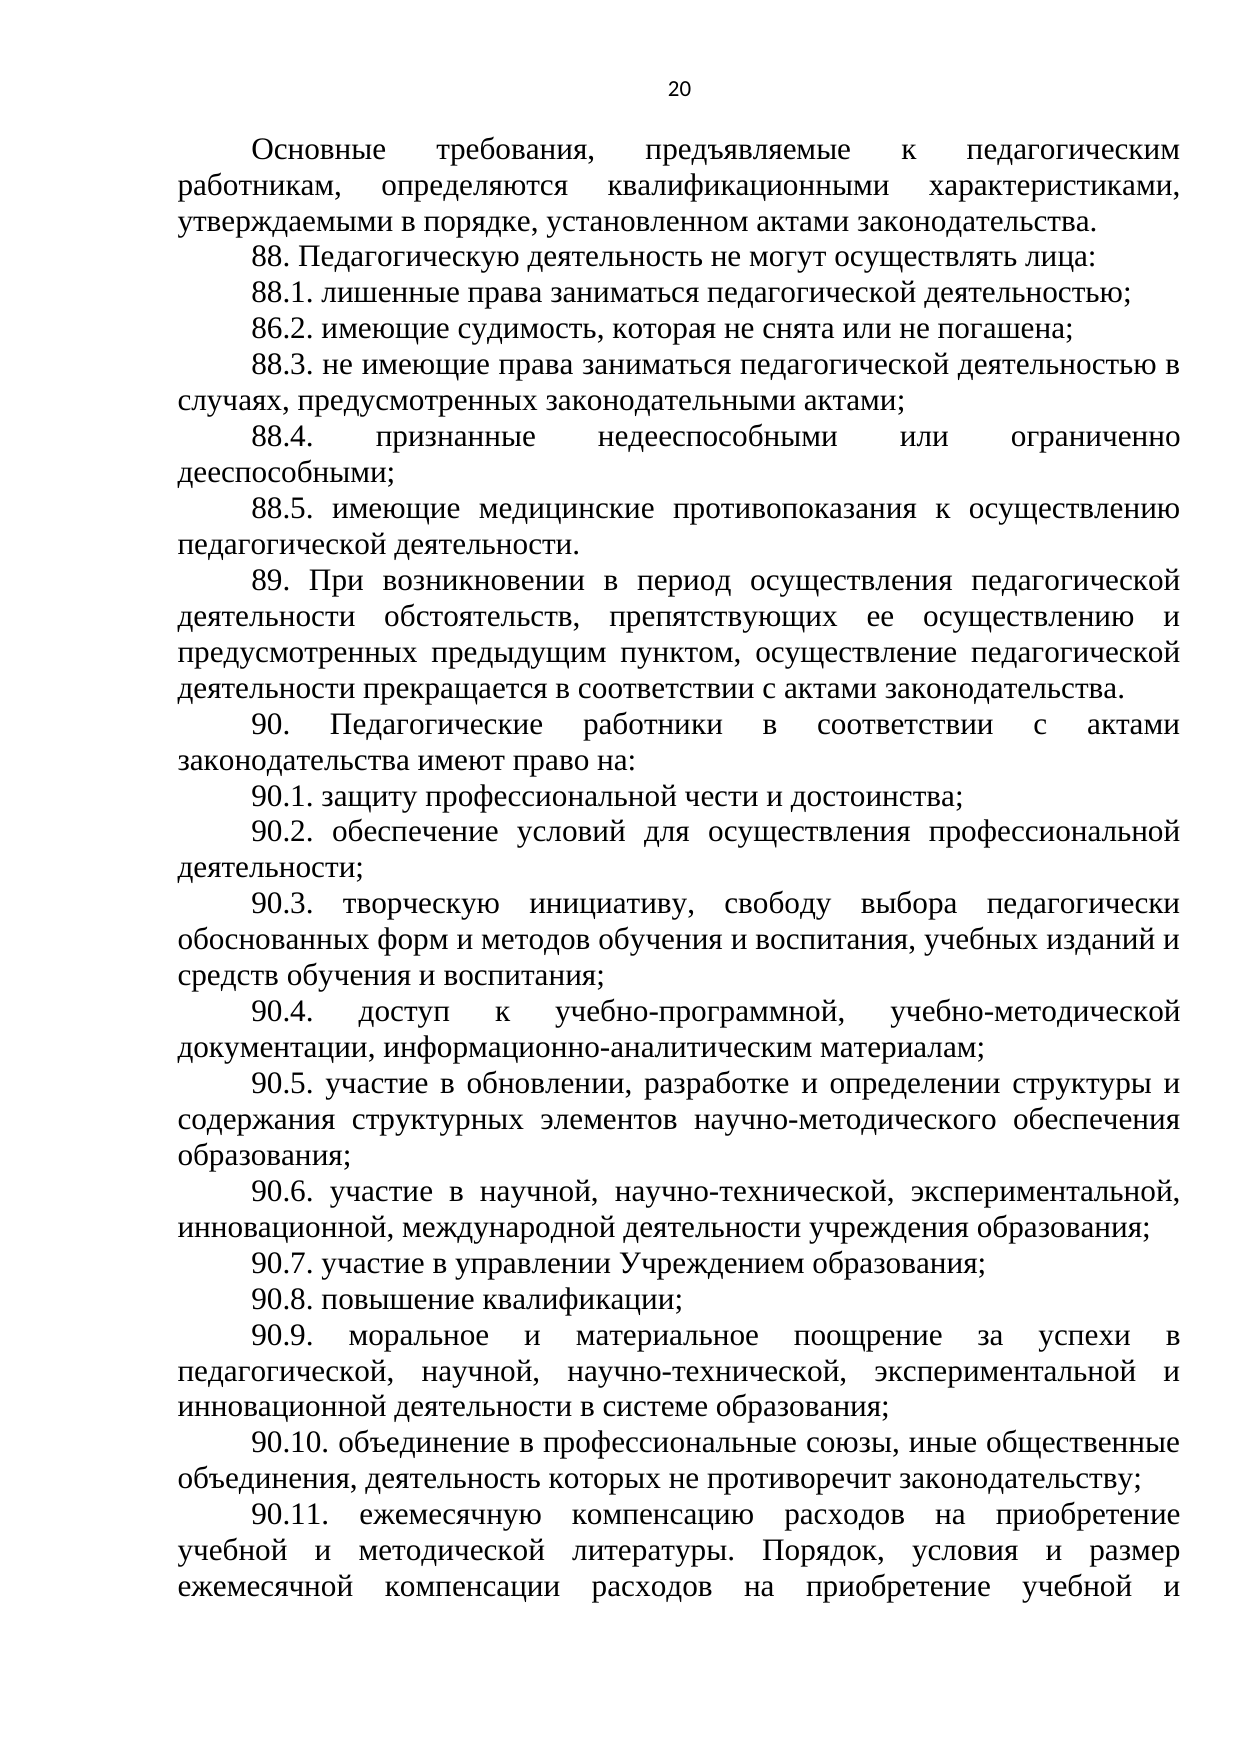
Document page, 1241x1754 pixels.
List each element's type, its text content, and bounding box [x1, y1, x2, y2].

text 90.8. повышение квалификации; [177, 1280, 1181, 1316]
text 90.10. объединение в профессиональные союзы, иные общественные объединения, деятельность которых не противоречит законодательству; [177, 1424, 1181, 1496]
text 90. Педагогические работники в соответствии с актами законодательства имеют право на: [177, 705, 1181, 777]
text 90.2. обеспечение условий для осуществления профессиональной деятельности; [177, 813, 1181, 884]
text 90.4. доступ к учебно-программной, учебно-методической документации, информационно-аналитическим материалам; [177, 992, 1181, 1064]
text 90.6. участие в научной, научно-технической, экспериментальной, инновационной, международной деятельности учреждения образования; [177, 1172, 1181, 1244]
text 88.1. лишенные права заниматься педагогической деятельностью; [177, 274, 1181, 309]
text 88.5. имеющие медицинские противопоказания к осуществлению педагогической деятельности. [177, 489, 1181, 561]
text 89. При возникновении в период осуществления педагогической деятельности обстоятельств, препятствующих ее осуществлению и предусмотренных предыдущим пунктом, осуществление педагогической деятельности прекращается в соответствии с актами законодательства. [177, 561, 1181, 705]
text Основные требования, предъявляемые к педагогическим работникам, определяются квалификационными характеристиками, утверждаемыми в порядке, установленном актами законодательства. [177, 130, 1181, 238]
text 88. Педагогическую деятельность не могут осуществлять лица: [177, 238, 1181, 274]
text 90.9. моральное и материальное поощрение за успехи в педагогической, научной, научно-технической, экспериментальной и инновационной деятельности в системе образования; [177, 1316, 1181, 1424]
text 88.4. признанные недееспособными или ограниченно дееспособными; [177, 417, 1181, 489]
text 90.5. участие в обновлении, разработке и определении структуры и содержания структурных элементов научно-методического обеспечения образования; [177, 1064, 1181, 1172]
text 88.3. не имеющие права заниматься педагогической деятельностью в случаях, предусмотренных законодательными актами; [177, 346, 1181, 417]
text 90.3. творческую инициативу, свободу выбора педагогически обоснованных форм и методов обучения и воспитания, учебных изданий и средств обучения и воспитания; [177, 884, 1181, 992]
text 86.2. имеющие судимость, которая не снята или не погашена; [177, 309, 1181, 346]
text 90.1. защиту профессиональной чести и достоинства; [177, 777, 1181, 813]
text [177, 1496, 1181, 1603]
text 90.7. участие в управлении Учреждением образования; [177, 1244, 1181, 1280]
